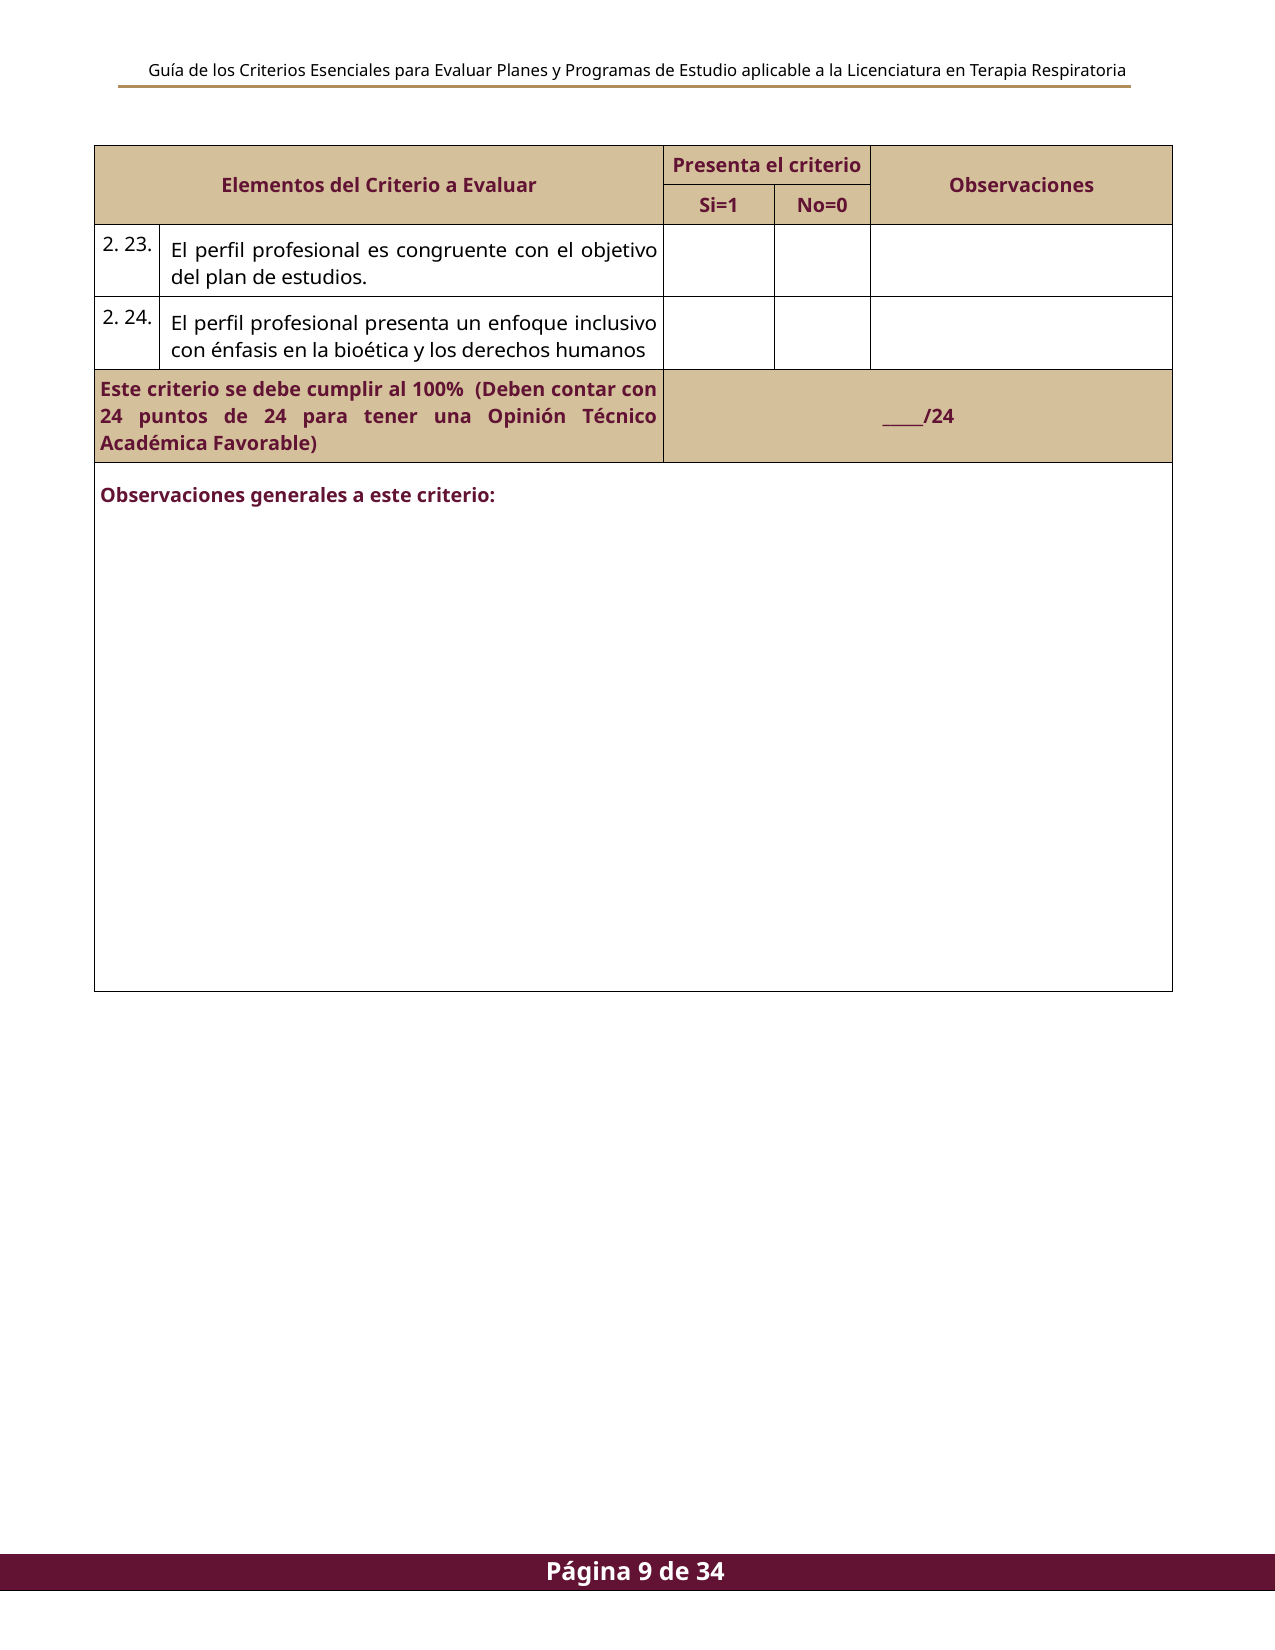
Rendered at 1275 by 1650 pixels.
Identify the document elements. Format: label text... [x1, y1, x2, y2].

table_cell [95, 225, 159, 296]
table_header Presenta el criterio [664, 146, 870, 184]
table_cell [664, 297, 774, 369]
table_cell El perfil profesional es congruente con el objetivo del plan de estudios. [160, 225, 663, 296]
table_cell [871, 225, 1172, 296]
table_cell El perfil profesional presenta un enfoque inclusivo con énfasis en la bioética y los derechos humanos [160, 297, 663, 369]
table_cell [664, 225, 774, 296]
table_header Observaciones [871, 146, 1172, 224]
table_cell Este criterio se debe cumplir al 100% (Deben contar con 24 puntos de 24 para tener una Opinión Técnico Académica Favorable) [95, 370, 663, 462]
table_cell No=0 [775, 185, 870, 224]
table_cell Observaciones generales a este criterio: [95, 463, 1172, 991]
table_cell [871, 297, 1172, 369]
table_cell [775, 225, 870, 296]
table_header Elementos del Criterio a Evaluar [95, 146, 663, 224]
table_cell _____/24 [664, 370, 1172, 462]
table_cell [775, 297, 870, 369]
table_cell Si=1 [664, 185, 774, 224]
table_cell [95, 297, 159, 369]
